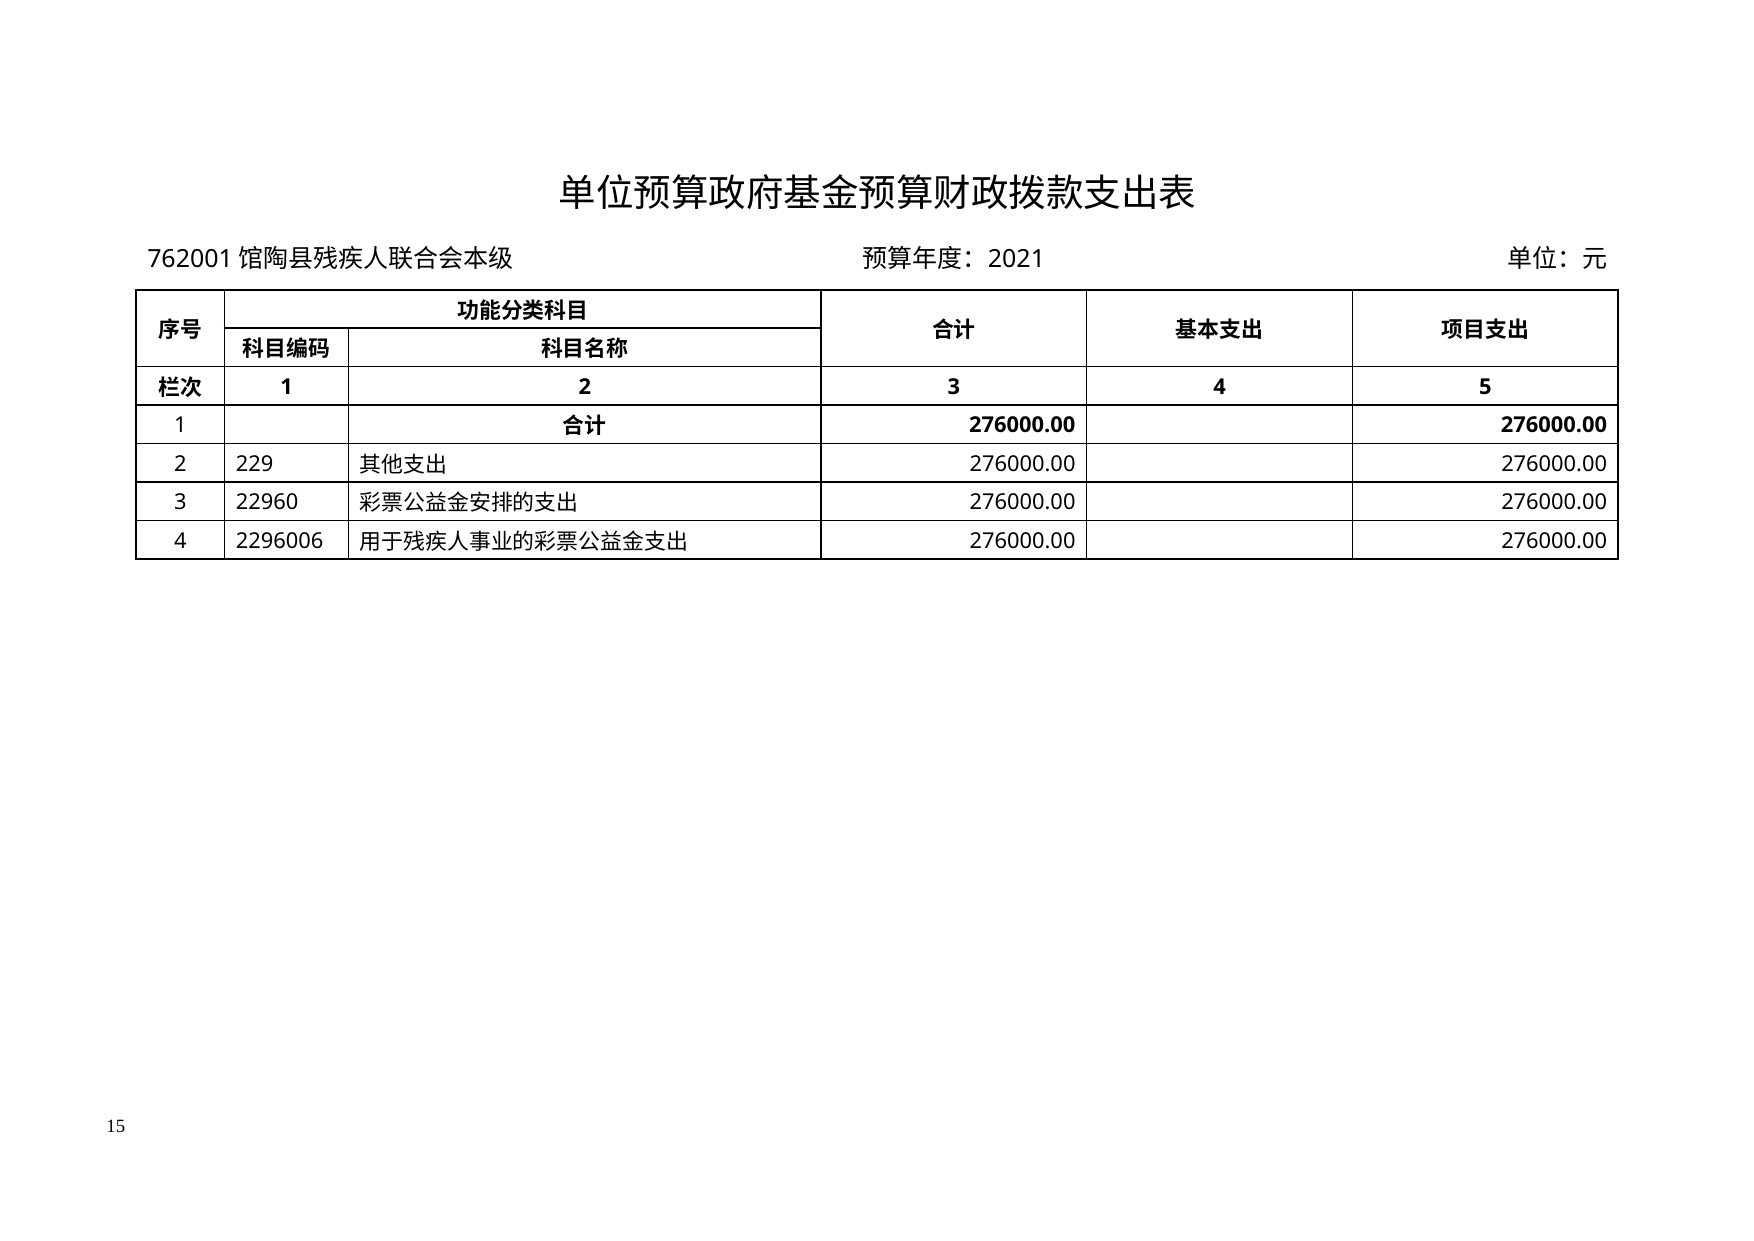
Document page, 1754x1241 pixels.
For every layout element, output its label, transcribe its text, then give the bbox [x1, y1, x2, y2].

table_cell 科目名称 [349, 329, 820, 366]
table_cell 2 [349, 367, 820, 404]
table_cell 229 [225, 444, 348, 481]
table_cell 2296006 [225, 521, 348, 558]
table_cell 其他支出 [349, 444, 820, 481]
text 单位预算政府基金预算财政拨款支出表 [106, 157, 1648, 222]
table_cell 276000.00 [1353, 483, 1617, 519]
table_cell 5 [1353, 367, 1617, 404]
table_cell 1 [225, 367, 348, 404]
table_cell 用于残疾人事业的彩票公益金支出 [349, 521, 820, 558]
table_cell 功能分类科目 [225, 291, 820, 327]
table_cell 276000.00 [1353, 444, 1617, 481]
table_cell 4 [1087, 367, 1352, 404]
table_cell 276000.00 [822, 444, 1086, 481]
table_cell [1087, 406, 1352, 443]
table_cell 276000.00 [1353, 406, 1617, 443]
table_header 预算年度：2021 [822, 224, 1086, 289]
table_cell 合计 [349, 406, 820, 443]
table_cell 科目编码 [225, 329, 348, 366]
table_header 单位：元 [1087, 224, 1617, 289]
table_cell [1087, 444, 1352, 481]
table_cell [1087, 483, 1352, 519]
table_cell 3 [822, 367, 1086, 404]
table_cell [225, 406, 348, 443]
table_cell 基本支出 [1087, 291, 1352, 366]
table_cell 276000.00 [822, 521, 1086, 558]
table_cell 栏次 [137, 367, 224, 404]
table_cell 276000.00 [822, 483, 1086, 519]
table_cell [1087, 521, 1352, 558]
table_cell 22960 [225, 483, 348, 519]
table_cell 2 [137, 444, 224, 481]
table_cell 彩票公益金安排的支出 [349, 483, 820, 519]
table_cell 1 [137, 406, 224, 443]
table_cell 3 [137, 483, 224, 519]
table_cell 4 [137, 521, 224, 558]
table_header 762001馆陶县残疾人联合会本级 [137, 224, 820, 289]
table_cell 合计 [822, 291, 1086, 366]
table_cell 序号 [137, 291, 224, 366]
table_cell 276000.00 [822, 406, 1086, 443]
table_cell 项目支出 [1353, 291, 1617, 366]
table_cell 276000.00 [1353, 521, 1617, 558]
